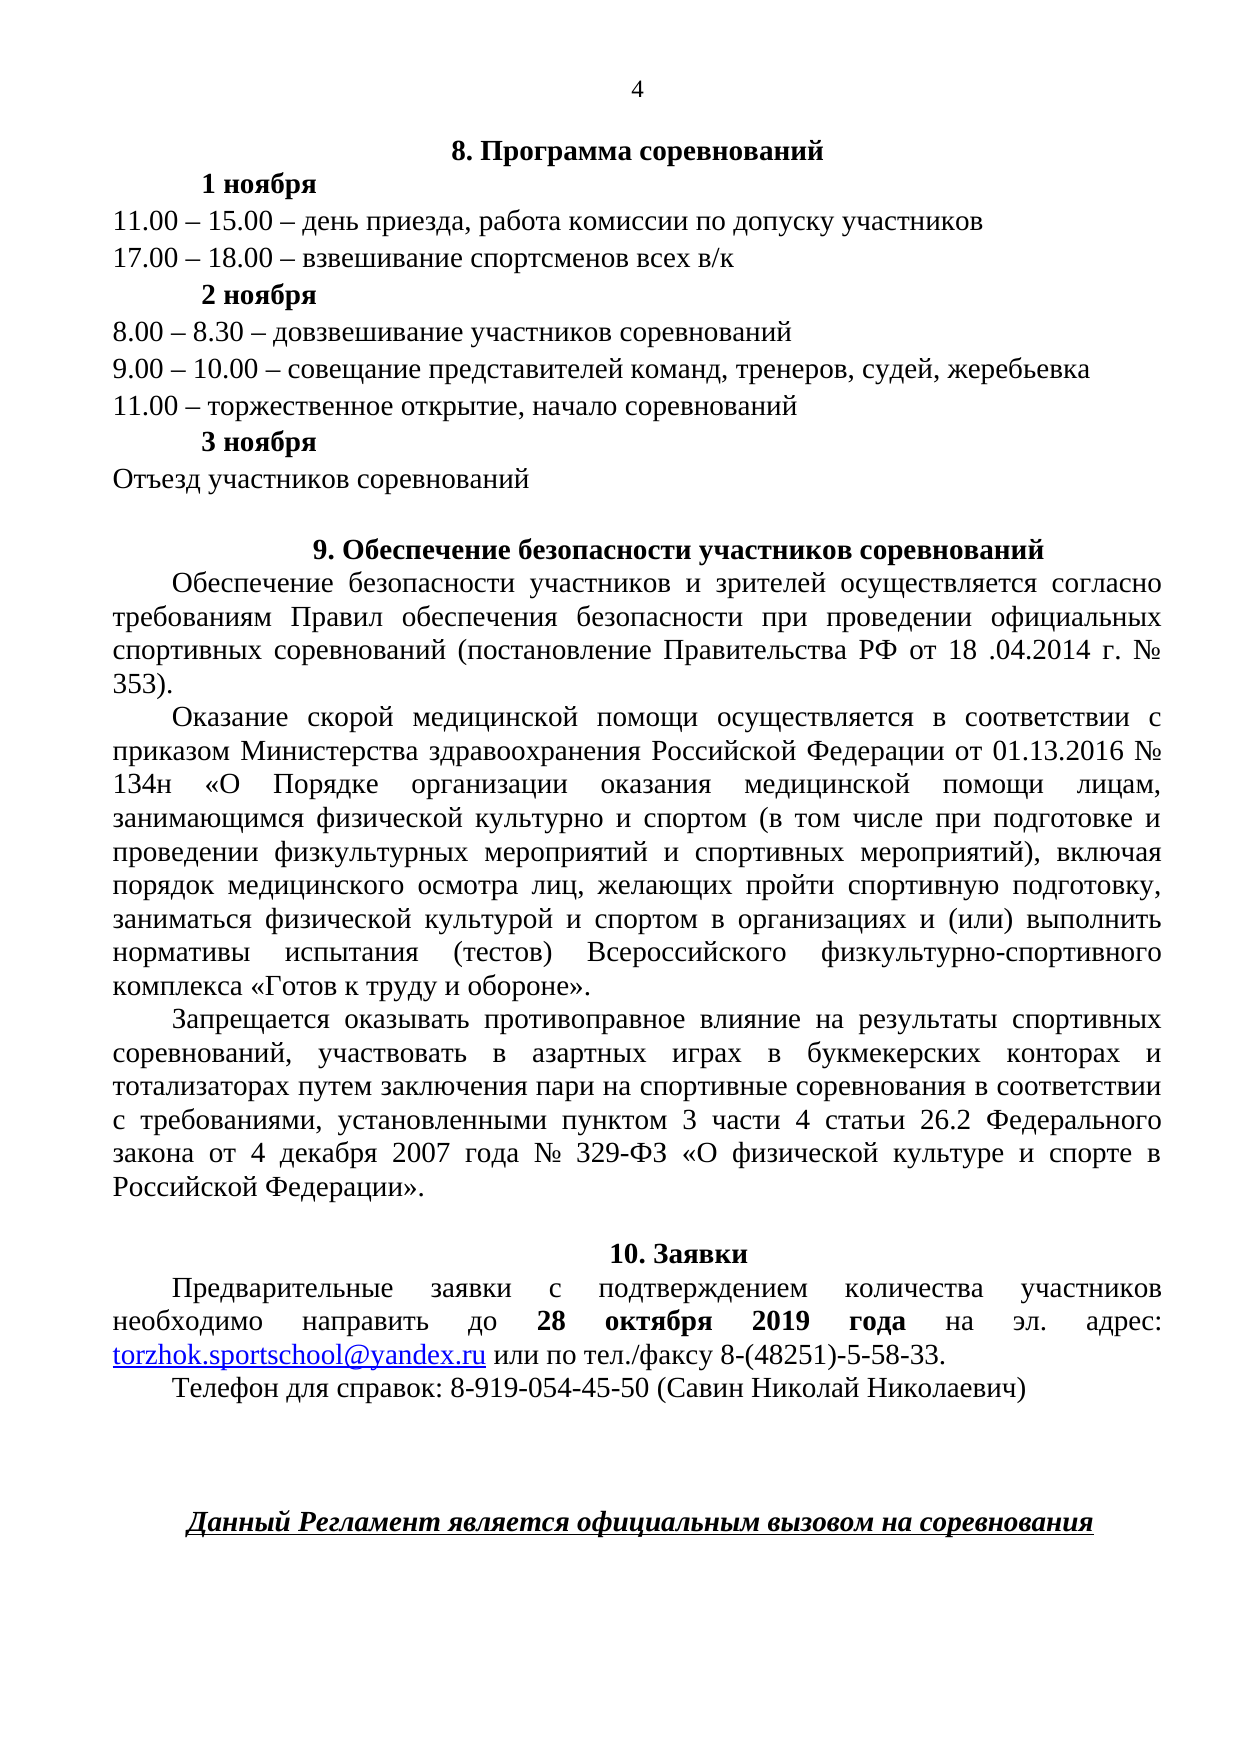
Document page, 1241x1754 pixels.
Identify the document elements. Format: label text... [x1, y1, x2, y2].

list 9. Обеспечение безопасности участников соревнований [194, 532, 1162, 565]
list Телефон для справок: 8-919-054-45-50 (Савин Николай Николаевич) [112, 1370, 1162, 1404]
text 1 ноября [112, 166, 1162, 200]
text Отъезд участников соревнований [112, 461, 1162, 495]
list Обеспечение безопасности участников и зрителей осуществляется согласно требованиям Правил обеспечения безопасности при проведении официальных спортивных соревнований (постановление Правительства РФ от 18 .04.2014 г. № 353). [112, 565, 1162, 699]
list Запрещается оказывать противоправное влияние на результаты спортивных соревнований, участвовать в азартных играх в букмекерских конторах и тотализаторах путем заключения пари на спортивные соревнования в соответствии с требованиями, установленными пунктом 3 части 4 статьи 26.2 Федерального закона от 4 декабря 2007 года № 329-ФЗ «О физической культуре и спорте в Российской Федерации». [112, 1001, 1162, 1203]
text 3 ноября [112, 424, 1162, 458]
text 17.00 – 18.00 – взвешивание спортсменов всех в/к [112, 240, 1162, 274]
list Данный Регламент является официальным вызовом на соревнования [187, 1504, 1162, 1538]
list 10. Заявки [194, 1236, 1162, 1270]
text 8.00 – 8.30 – довзвешивание участников соревнований [112, 314, 1162, 347]
list Оказание скорой медицинской помощи осуществляется в соответствии с приказом Министерства здравоохранения Российской Федерации от 01.13.2016 № 134н «О Порядке организации оказания медицинской помощи лицам, занимающимся физической культурно и спортом (в том числе при подготовке и проведении физкультурных мероприятий и спортивных мероприятий), включая порядок медицинского осмотра лиц, желающих пройти спортивную подготовку, заниматься физической культурой и спортом в организациях и (или) выполнить нормативы испытания (тестов) Всероссийского физкультурно-спортивного комплекса «Готов к труду и обороне». [112, 699, 1162, 1001]
list Предварительные заявки с подтверждением количества участников необходимо направить до 28 октября 2019 года на эл. адрес: torzhok.sportschool@yandex.ru или по тел./факсу 8-(48251)-5-58-33. [112, 1270, 1162, 1370]
text 2 ноября [112, 277, 1162, 311]
text 8. Программа соревнований [112, 133, 1162, 166]
text 11.00 – 15.00 – день приезда, работа комиссии по допуску участников [112, 203, 1162, 237]
text 11.00 – торжественное открытие, начало соревнований [112, 388, 1162, 421]
text 9.00 – 10.00 – совещание представителей команд, тренеров, судей, жеребьевка [112, 351, 1162, 384]
